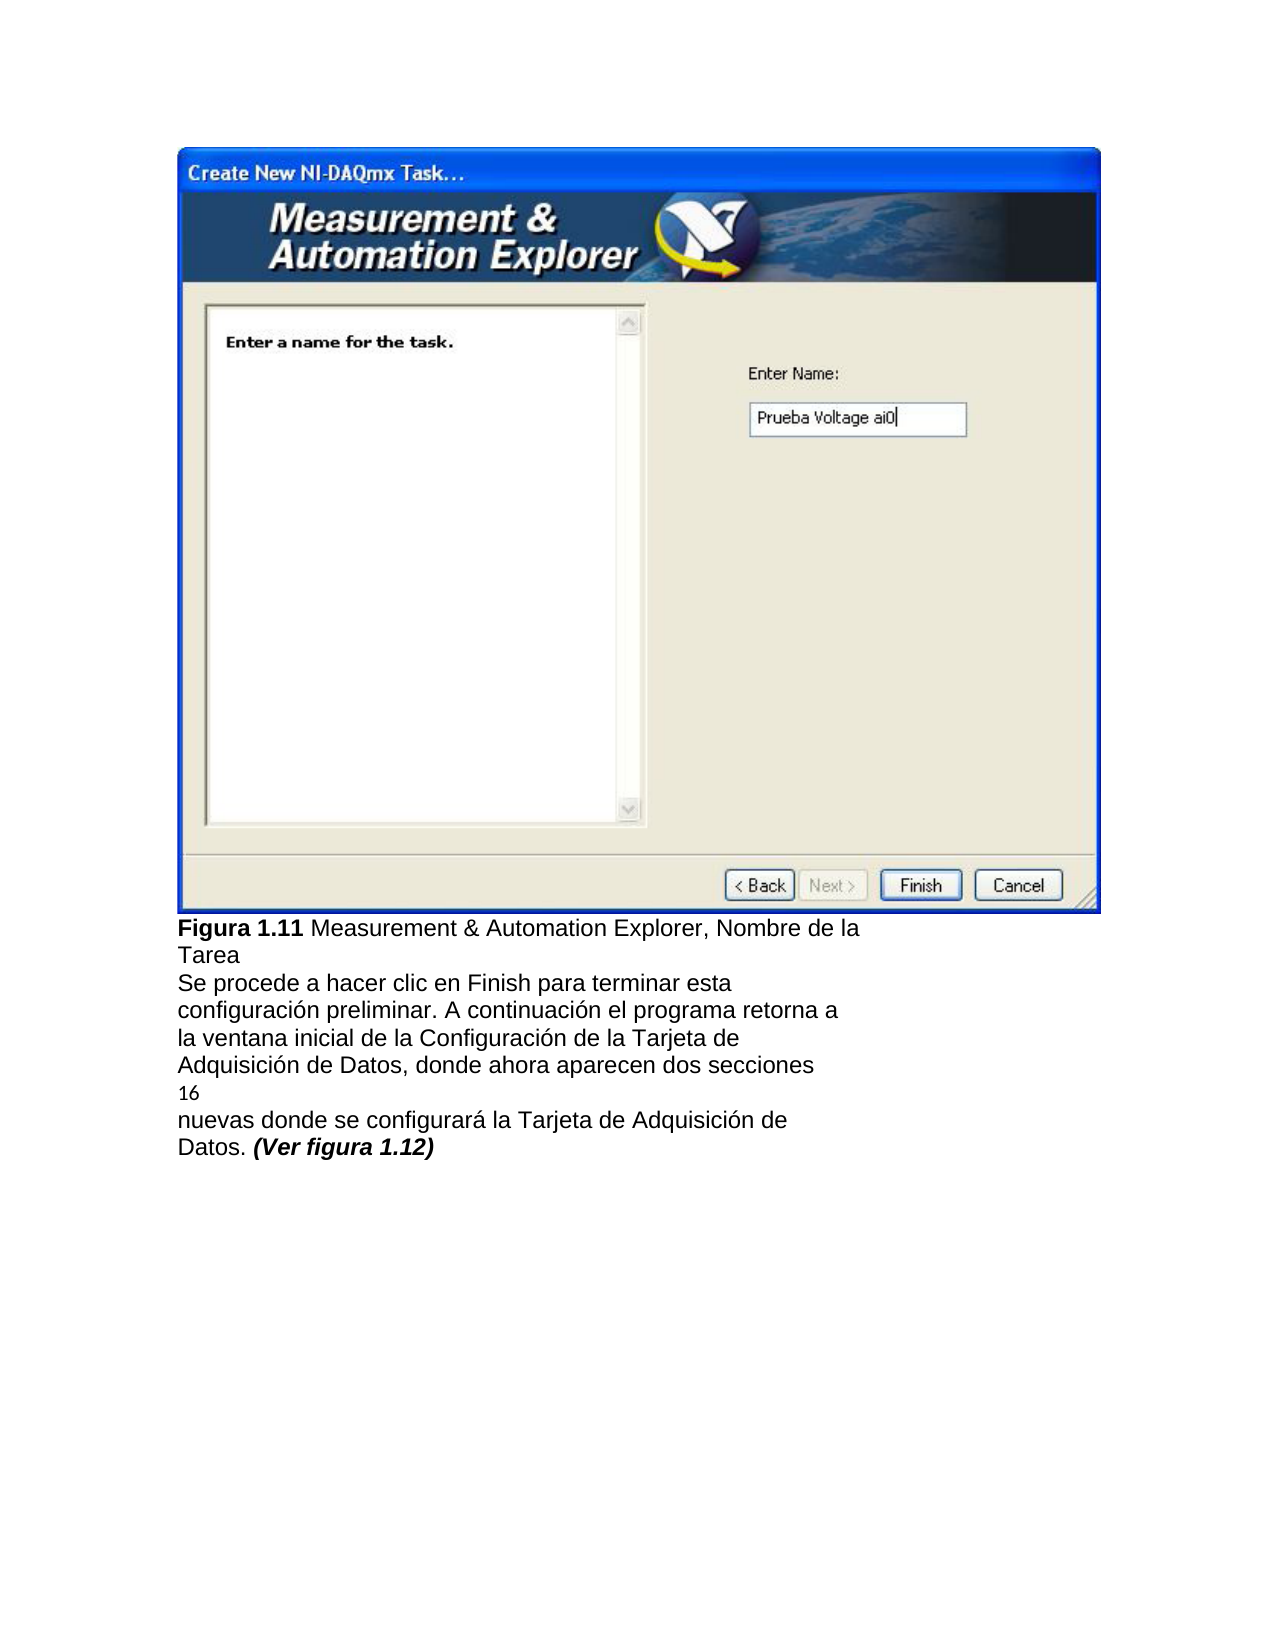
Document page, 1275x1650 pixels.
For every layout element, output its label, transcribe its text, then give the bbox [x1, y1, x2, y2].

text Se procede a hacer clic en Finish para terminar esta [177, 969, 1098, 996]
text Tarea [177, 941, 1098, 969]
text Figura 1.11 Measurement & Automation Explorer, Nombre de la [177, 914, 1098, 941]
text 16 [177, 1079, 1098, 1106]
text Datos. (Ver figura 1.12) [177, 1133, 1098, 1161]
text configuración preliminar. A continuación el programa retorna a [177, 996, 1098, 1024]
text nuevas donde se configurará la Tarjeta de Adquisición de [177, 1106, 1098, 1133]
text la ventana inicial de la Configuración de la Tarjeta de [177, 1024, 1098, 1051]
text Adquisición de Datos, donde ahora aparecen dos secciones [177, 1051, 1098, 1079]
